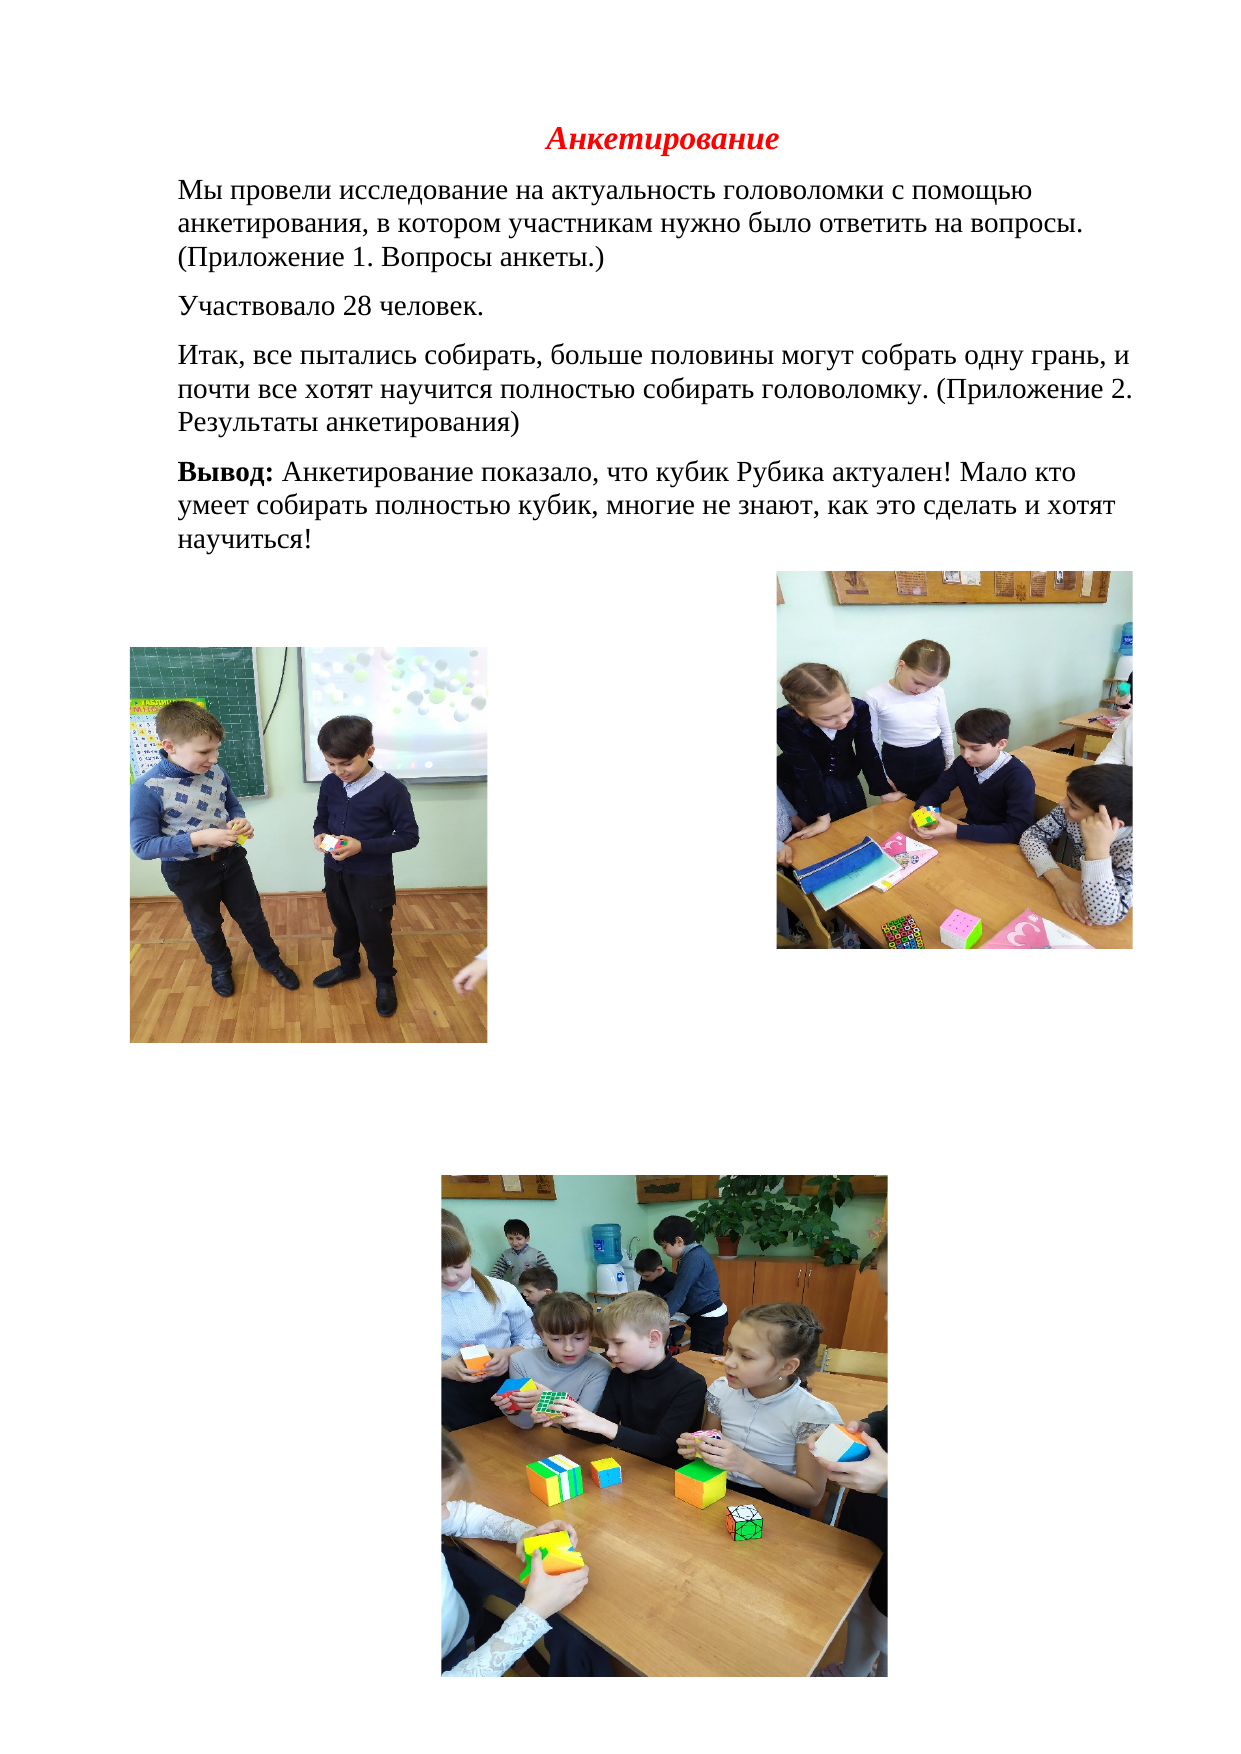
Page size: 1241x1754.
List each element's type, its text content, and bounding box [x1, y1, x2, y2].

picture [129, 647, 488, 1043]
text Итак, все пытались собирать, больше половины могут собрать одну грань, и почти все хотят научится полностью собирать головоломку. (Приложение 2. Результаты анкетирования) [177, 337, 1152, 438]
picture [776, 571, 1133, 949]
picture [441, 1175, 888, 1677]
text Мы провели исследование на актуальность головоломки с помощью анкетирования, в котором участникам нужно было ответить на вопросы. (Приложение 1. Вопросы анкеты.) [177, 172, 1152, 273]
text Участвовало 28 человек. [177, 288, 1152, 322]
text Анкетирование [177, 118, 1152, 156]
text Вывод: Анкетирование показало, что кубик Рубика актуален! Мало кто умеет собирать полностью кубик, многие не знают, как это сделать и хотят научиться! [177, 454, 1152, 554]
